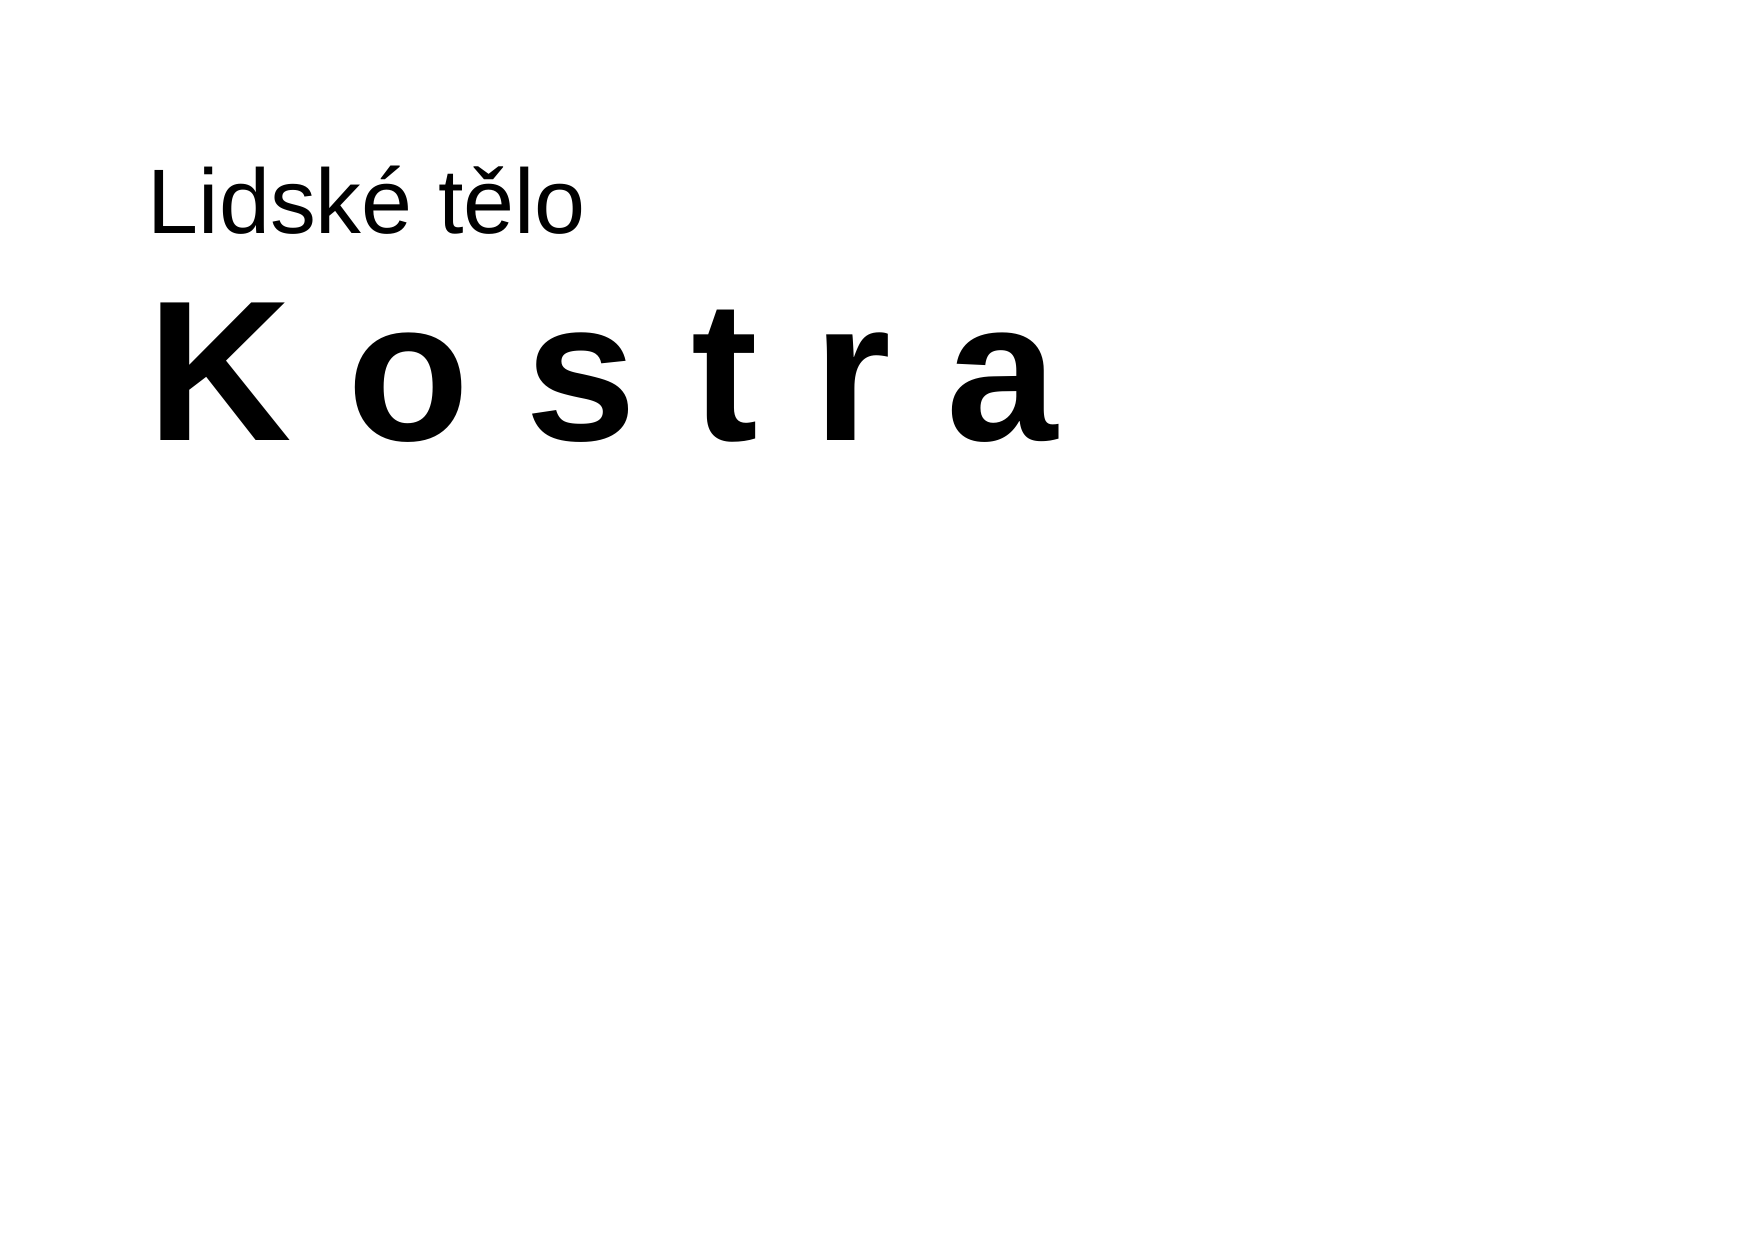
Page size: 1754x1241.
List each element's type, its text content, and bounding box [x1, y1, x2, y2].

text Lidské tělo [148, 148, 1606, 253]
text K o s t r a [148, 253, 1606, 483]
